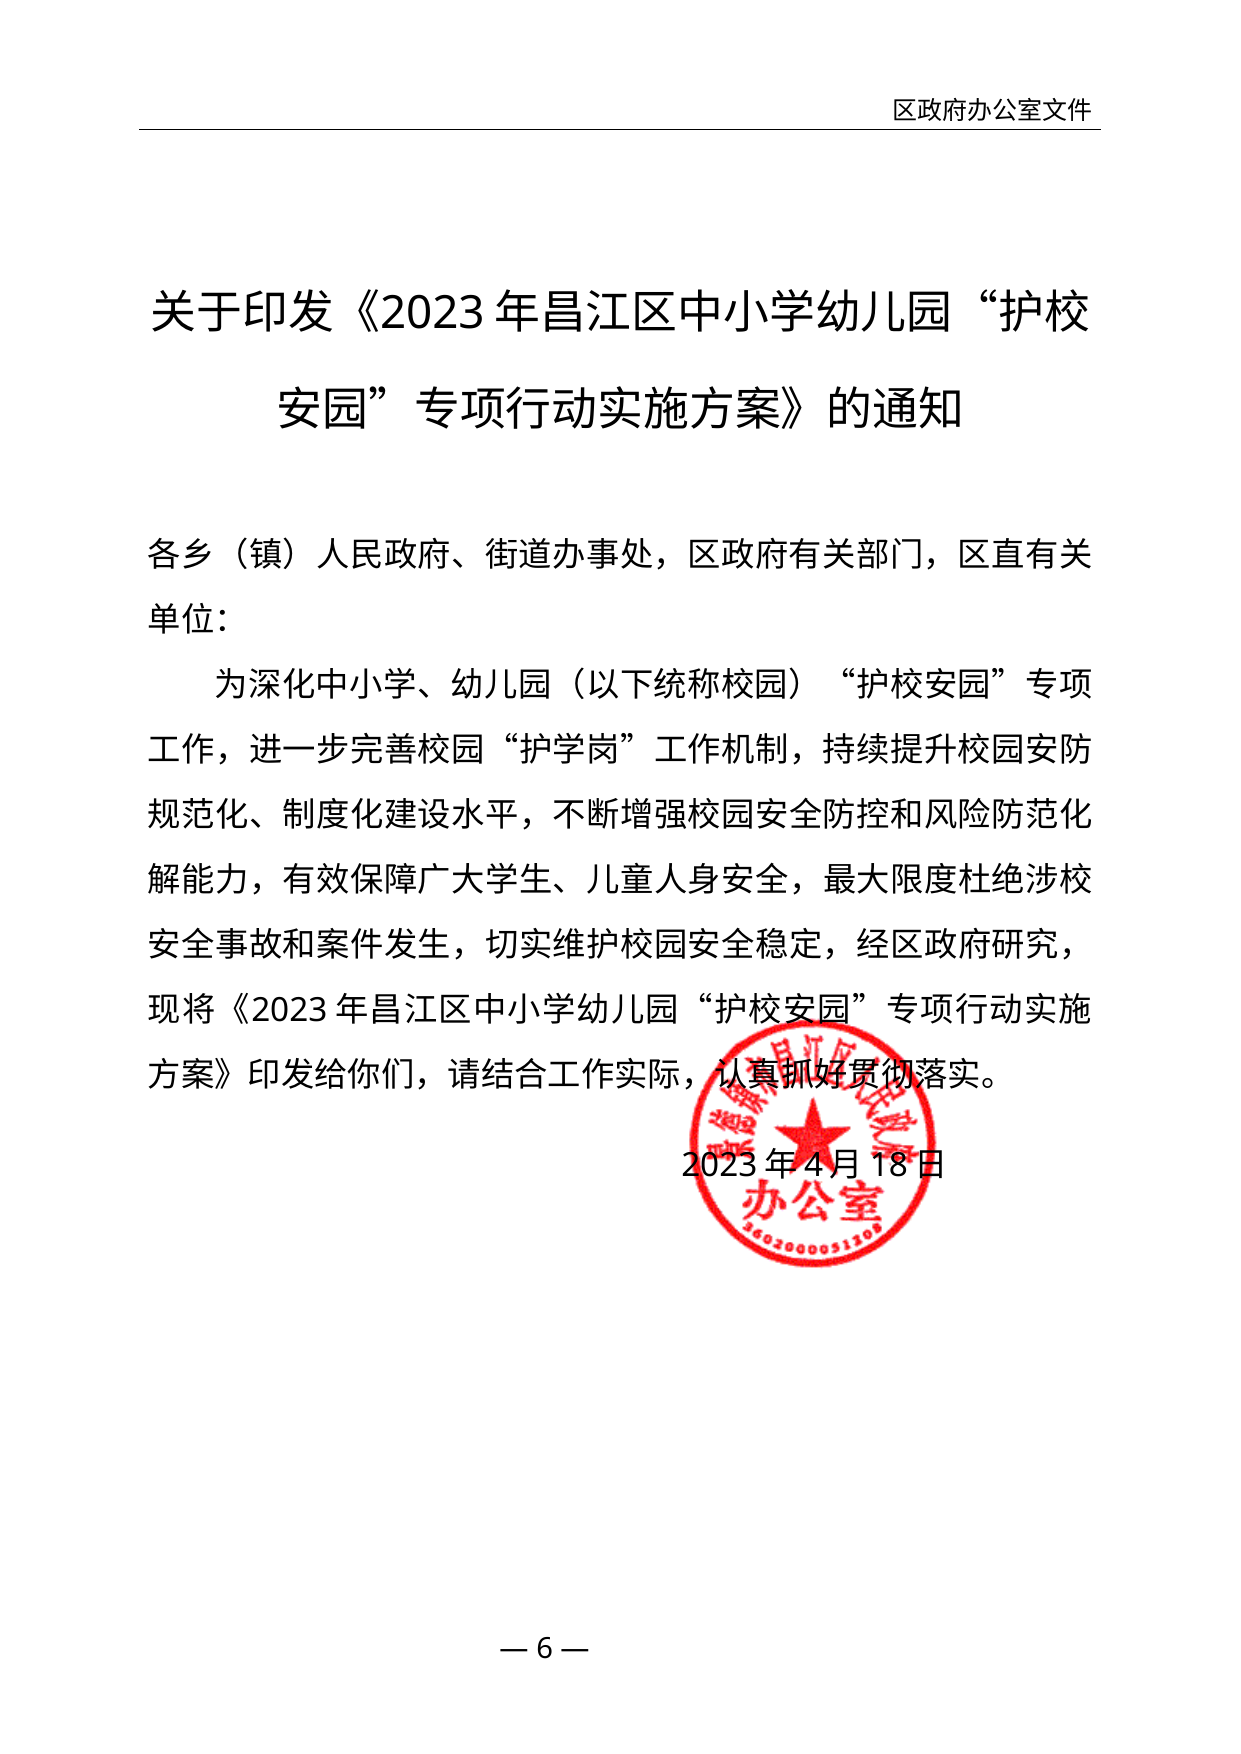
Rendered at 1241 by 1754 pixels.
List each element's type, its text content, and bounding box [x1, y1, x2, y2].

text 各乡（镇）人民政府、街道办事处，区政府有关部门，区直有关单位： [148, 519, 1093, 649]
picture [685, 1104, 946, 1129]
picture [685, 1194, 946, 1277]
text 2023年4月18日 [148, 1129, 1093, 1194]
text 为深化中小学、幼儿园（以下统称校园）“护校安园”专项工作，进一步完善校园“护学岗”工作机制，持续提升校园安防规范化、制度化建设水平，不断增强校园安全防控和风险防范化解能力，有效保障广大学生、儿童人身安全，最大限度杜绝涉校安全事故和案件发生，切实维护校园安全稳定，经区政府研究，现将《2023年昌江区中小学幼儿园“护校安园”专项行动实施方案》印发给你们，请结合工作实际，认真抓好贯彻落实。 [148, 649, 1093, 1104]
text 关于印发《2023年昌江区中小学幼儿园“护校安园”专项行动实施方案》的通知 [148, 259, 1093, 454]
